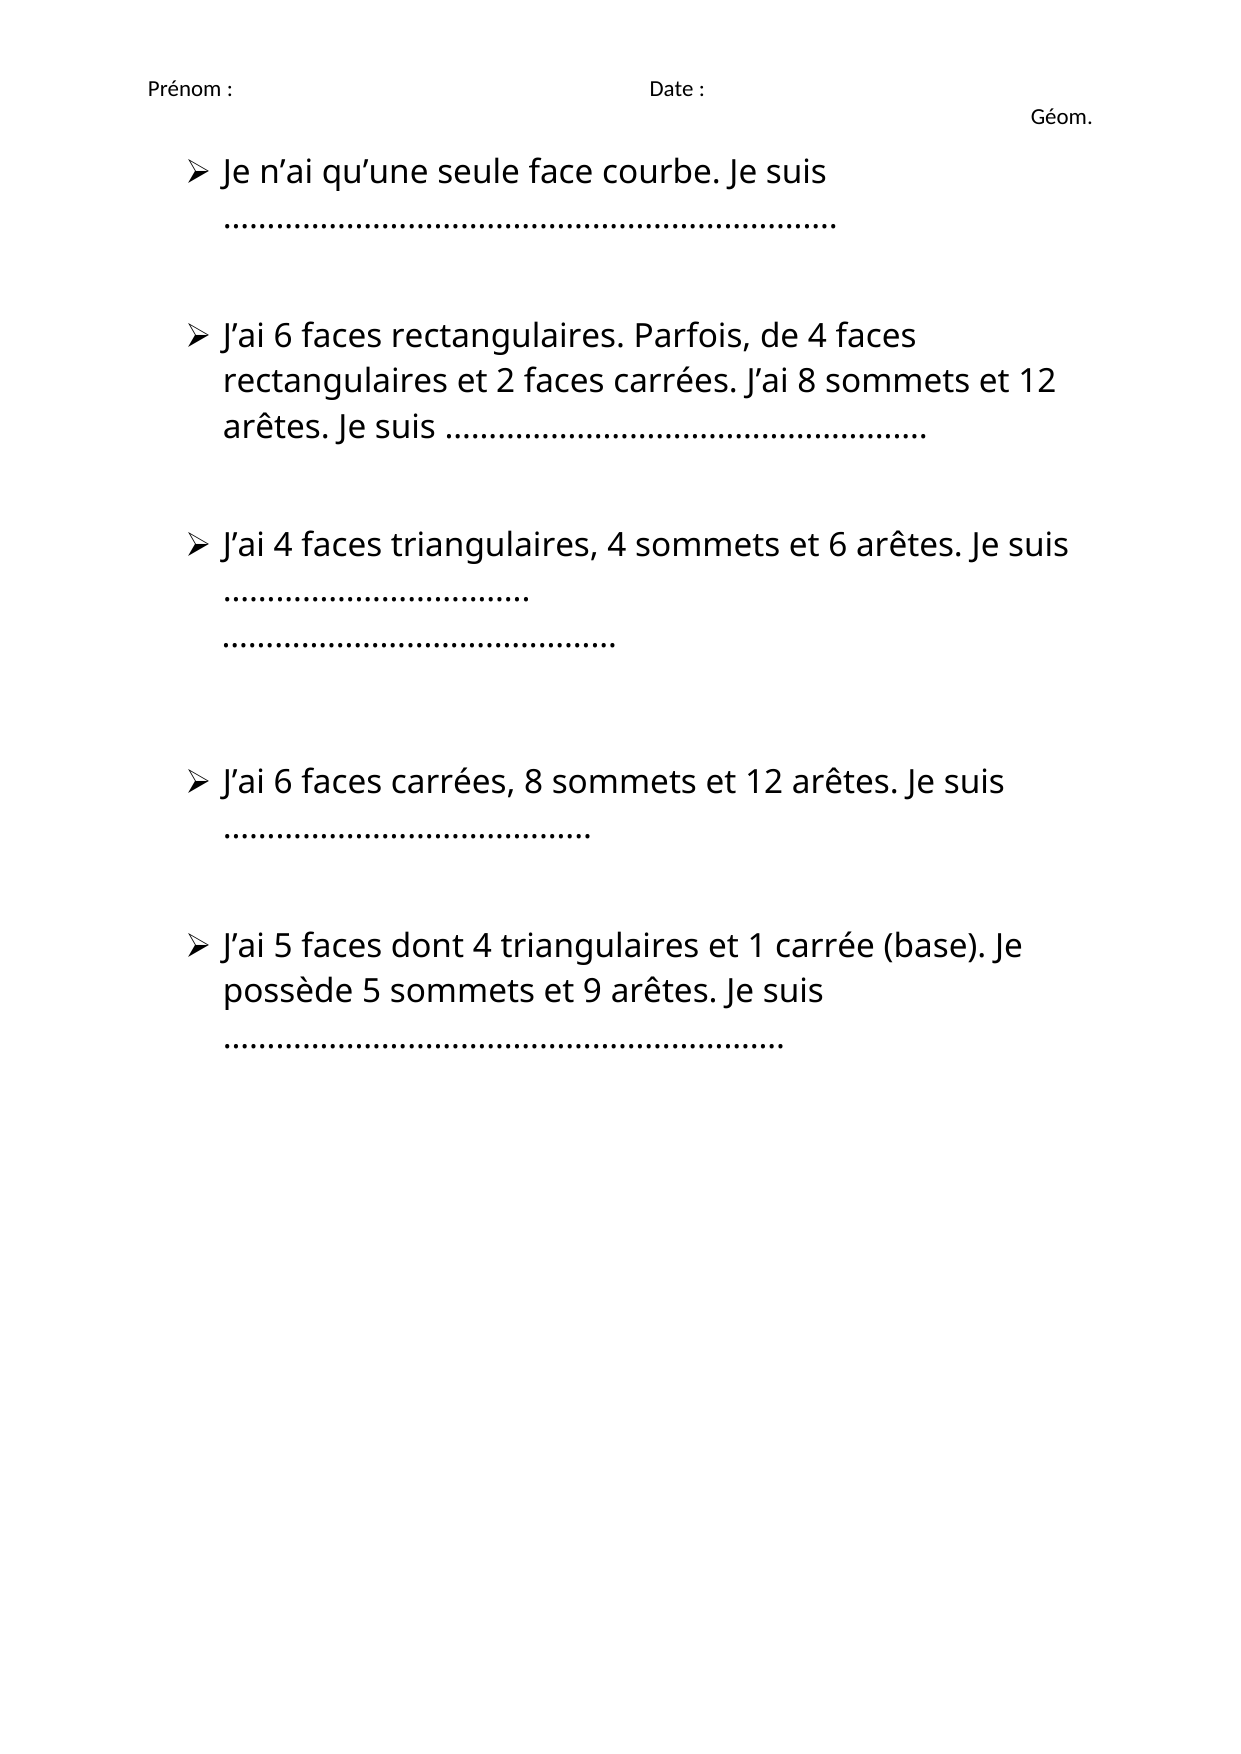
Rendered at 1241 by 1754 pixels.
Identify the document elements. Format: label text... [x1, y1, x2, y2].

list J’ai 6 faces rectangulaires. Parfois, de 4 faces rectangulaires et 2 faces carrées. J’ai 8 sommets et 12 arêtes. Je suis ………………………………………………. [185, 312, 1092, 448]
list J’ai 4 faces triangulaires, 4 sommets et 6 arêtes. Je suis …………………………….. [185, 521, 1092, 612]
text ……………………………………… [221, 612, 1092, 657]
list J’ai 6 faces carrées, 8 sommets et 12 arêtes. Je suis …………………………………... [185, 758, 1092, 848]
list J’ai 5 faces dont 4 triangulaires et 1 carrée (base). Je possède 5 sommets et 9 arêtes. Je suis ………………………………………………………. [185, 922, 1092, 1058]
list Je n’ai qu’une seule face courbe. Je suis ……………………………………………………………. [185, 148, 1092, 238]
